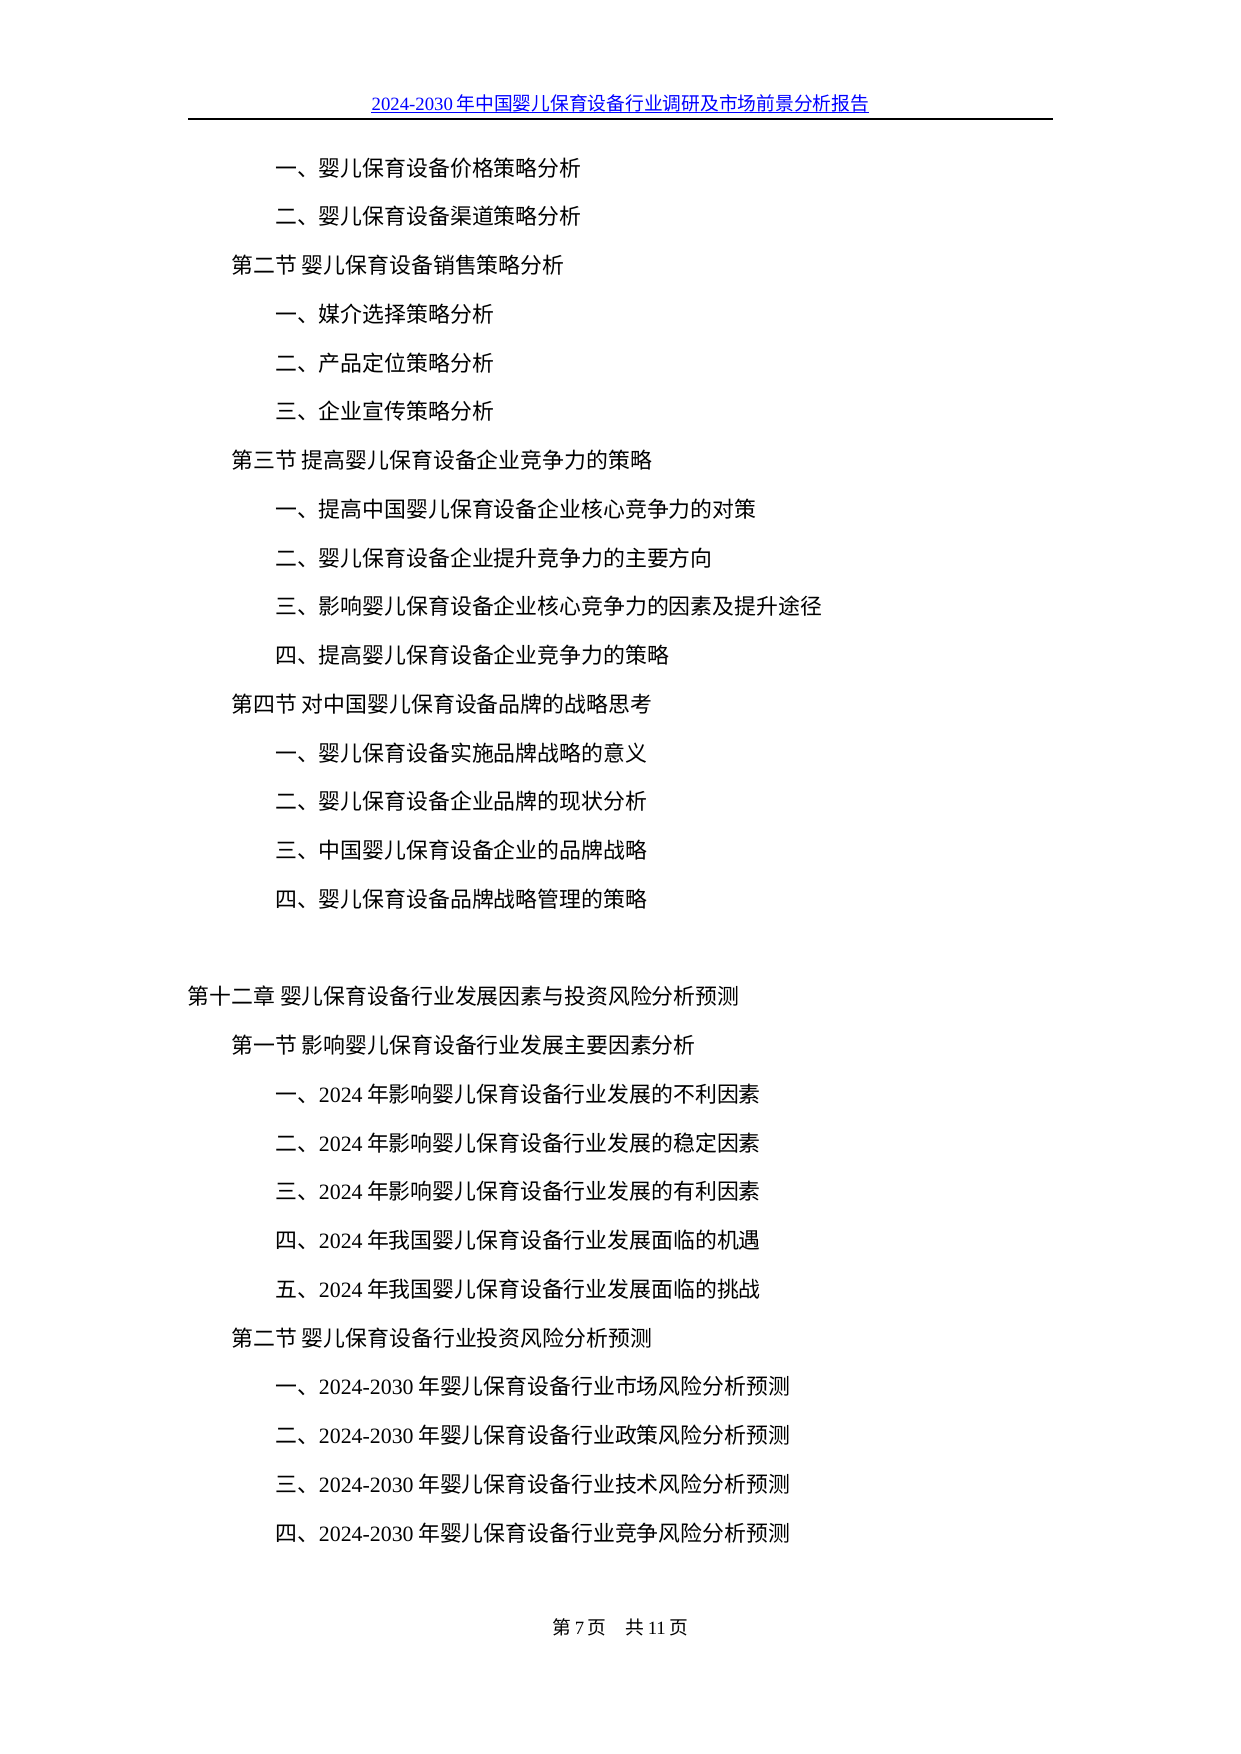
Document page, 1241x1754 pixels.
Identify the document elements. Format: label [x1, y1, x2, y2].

text [187, 150, 1053, 1548]
